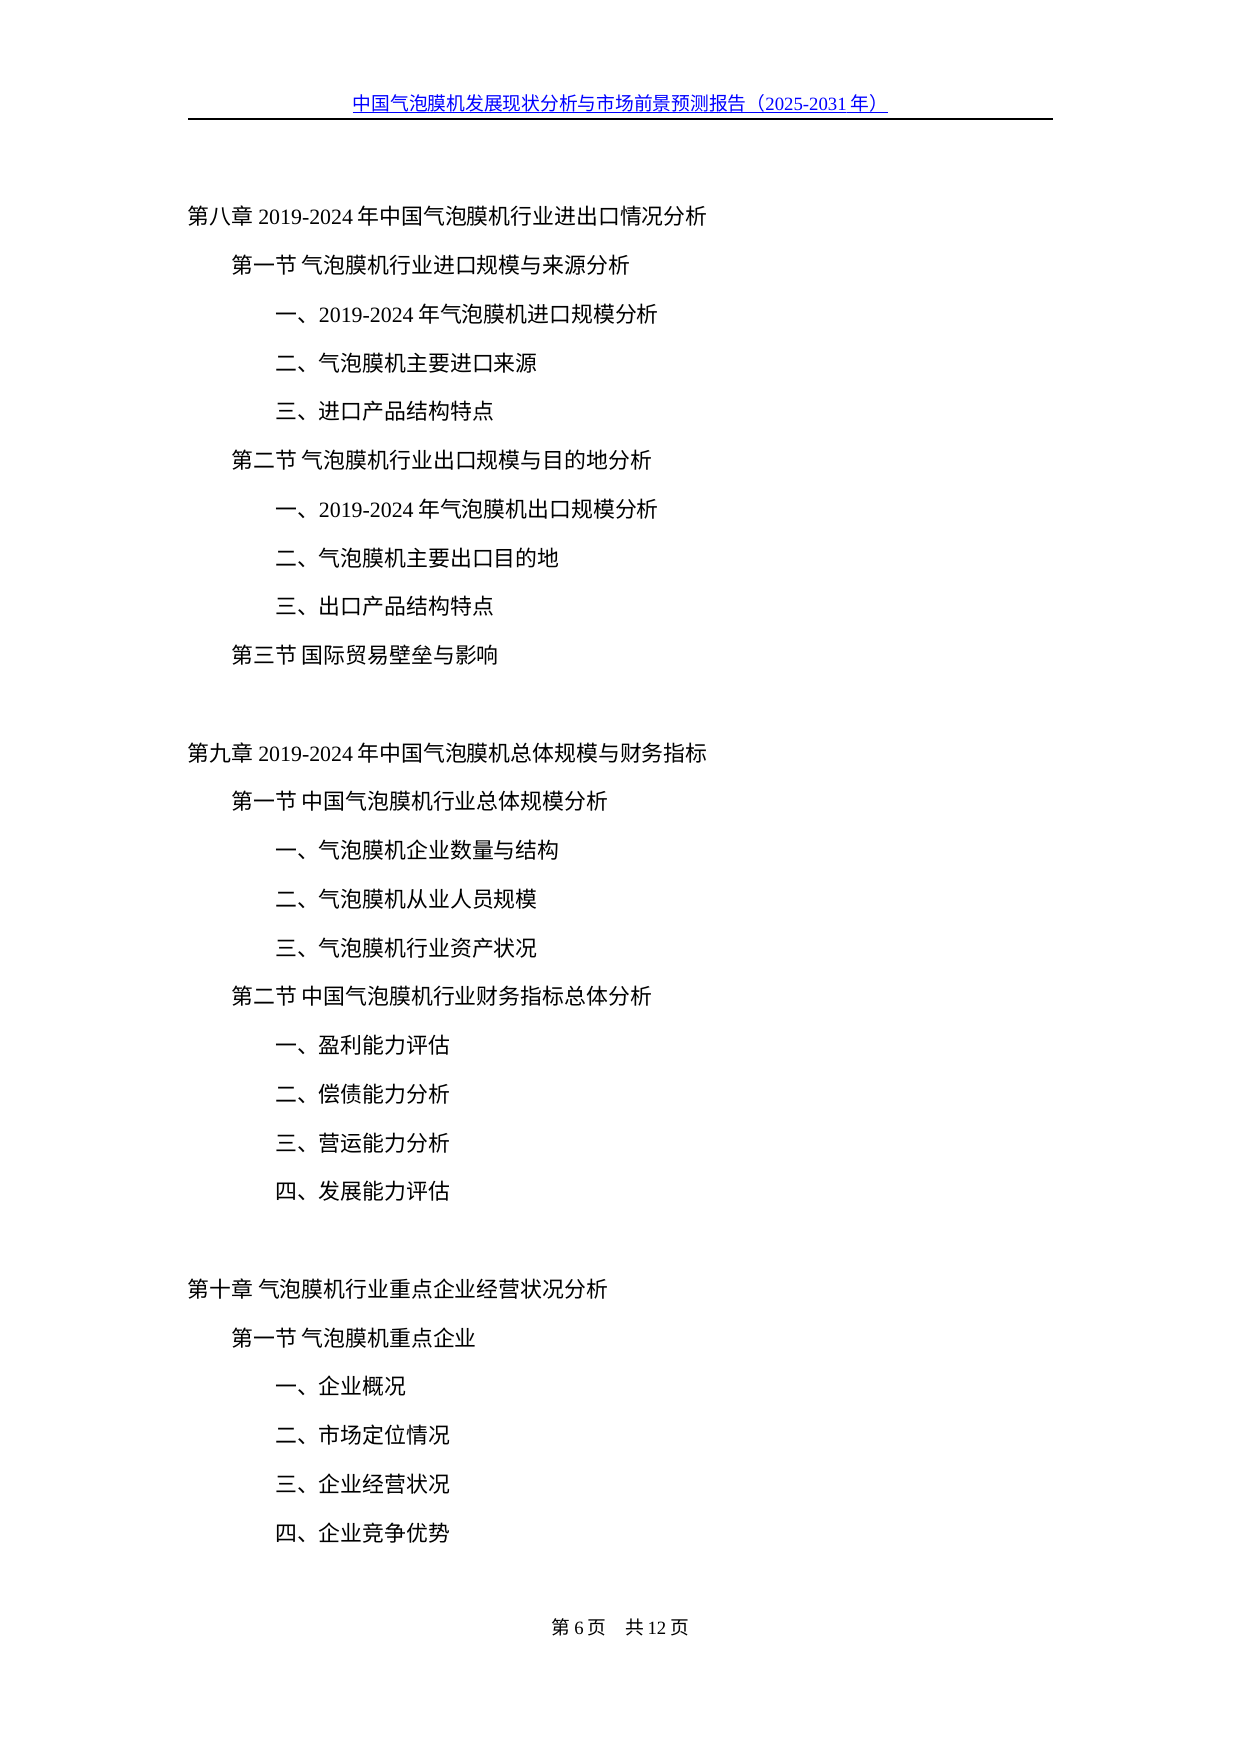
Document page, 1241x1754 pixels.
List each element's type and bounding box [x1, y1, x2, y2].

text [187, 150, 1053, 1548]
